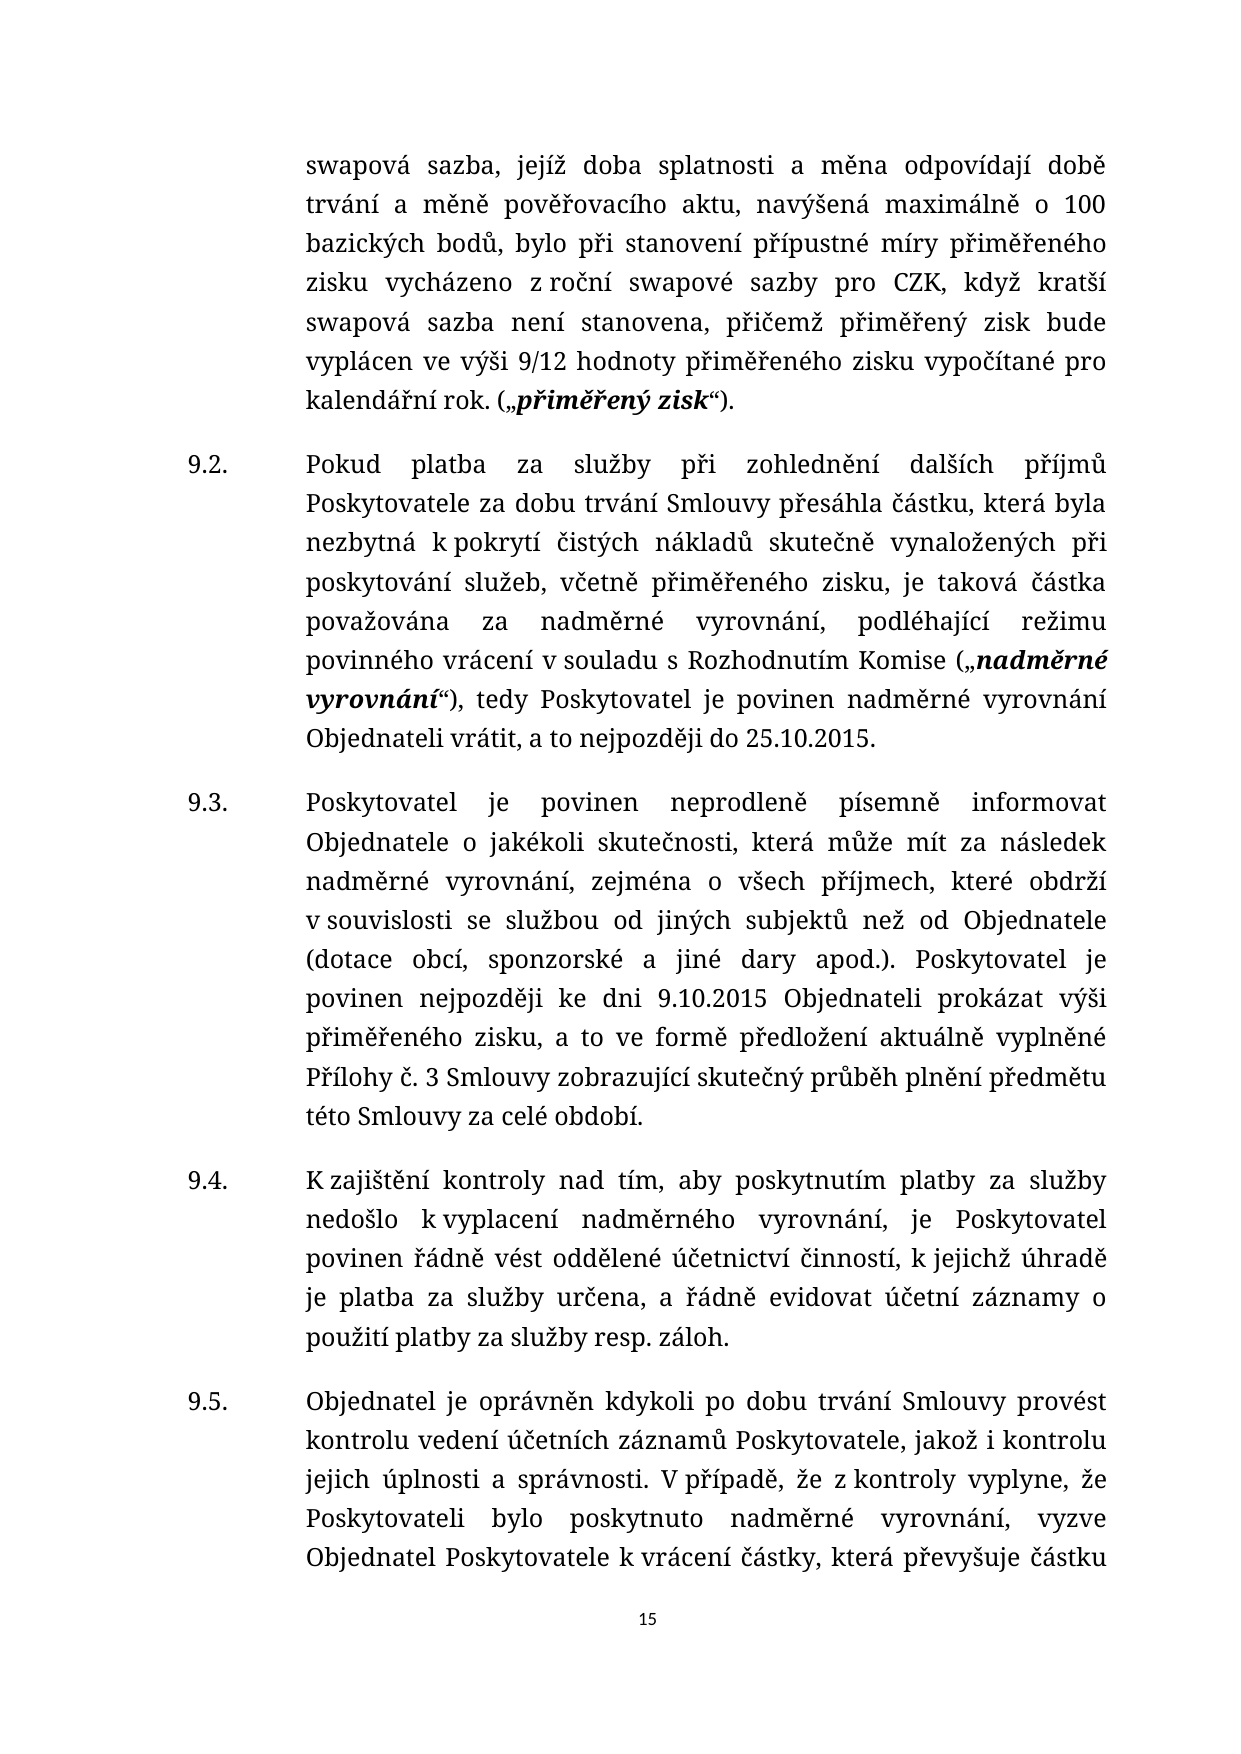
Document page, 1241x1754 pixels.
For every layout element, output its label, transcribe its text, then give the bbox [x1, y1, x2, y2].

subtitle Pokud platba za služby při zohlednění dalších příjmů Poskytovatele za dobu trvání Smlouvy přesáhla částku, která byla nezbytná k pokrytí čistých nákladů skutečně vynaložených při poskytování služeb, včetně přiměřeného zisku, je taková částka považována za nadměrné vyrovnání, podléhající režimu povinného vrácení v souladu s Rozhodnutím Komise („nadměrné vyrovnání“), tedy Poskytovatel je povinen nadměrné vyrovnání Objednateli vrátit, a to nejpozději do 25.10.2015. [187, 447, 1107, 755]
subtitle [187, 1383, 1107, 1574]
subtitle K zajištění kontroly nad tím, aby poskytnutím platby za služby nedošlo k vyplacení nadměrného vyrovnání, je Poskytovatel povinen řádně vést oddělené účetnictví činností, k jejichž úhradě je platba za služby určena, a řádně evidovat účetní záznamy o použití platby za služby resp. záloh. [187, 1163, 1107, 1353]
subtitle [187, 148, 1107, 417]
subtitle Poskytovatel je povinen neprodleně písemně informovat Objednatele o jakékoli skutečnosti, která může mít za následek nadměrné vyrovnání, zejména o všech příjmech, které obdrží v souvislosti se službou od jiných subjektů než od Objednatele (dotace obcí, sponzorské a jiné dary apod.). Poskytovatel je povinen nejpozději ke dni 9.10.2015 Objednateli prokázat výši přiměřeného zisku, a to ve formě předložení aktuálně vyplněné Přílohy č. 3 Smlouvy zobrazující skutečný průběh plnění předmětu této Smlouvy za celé období. [187, 785, 1107, 1132]
